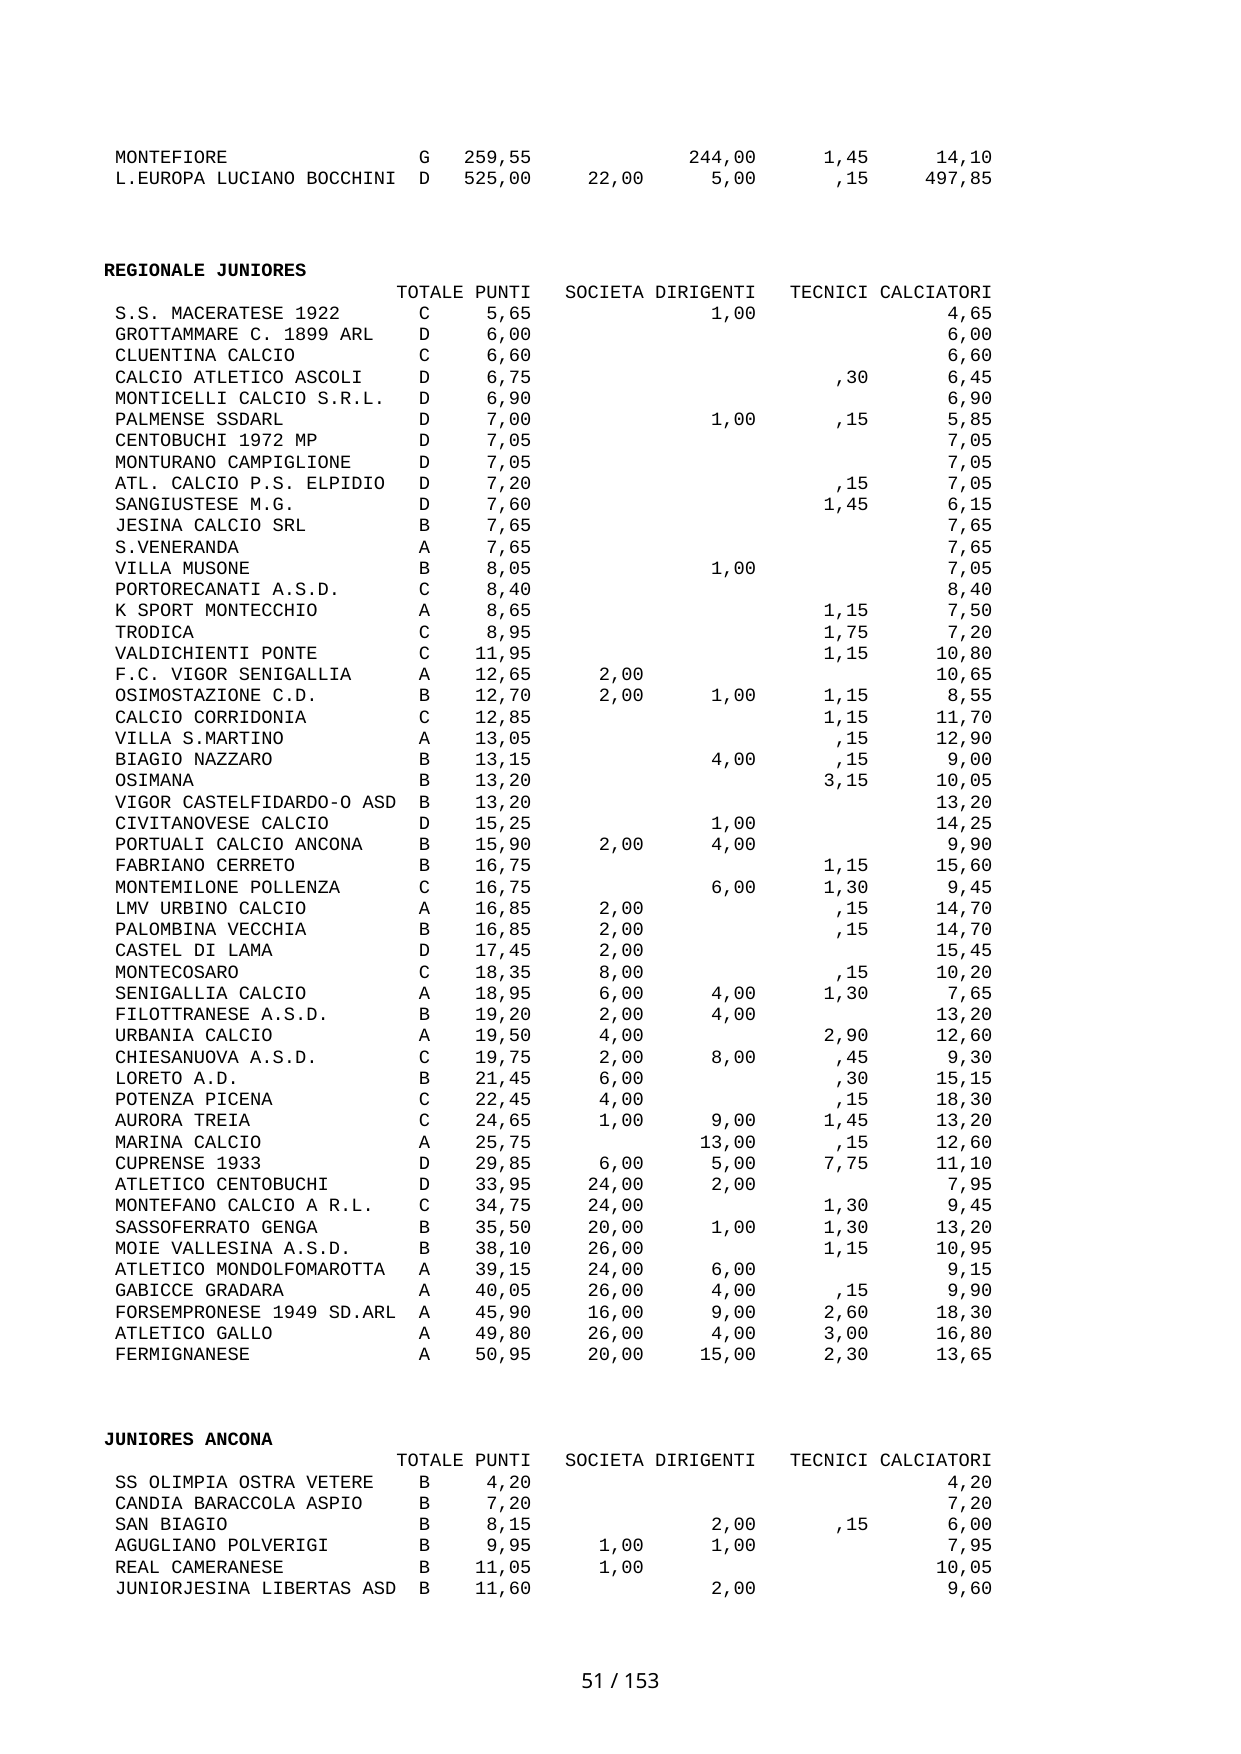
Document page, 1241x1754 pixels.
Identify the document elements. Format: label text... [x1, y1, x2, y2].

text FABRIANO CERRETO B 16,75 1,15 15,60 [103, 856, 1137, 877]
text FERMIGNANESE A 50,95 20,00 15,00 2,30 13,65 [103, 1345, 1137, 1366]
text ATL. CALCIO P.S. ELPIDIO D 7,20 ,15 7,05 [103, 474, 1137, 495]
text JUNIORJESINA LIBERTAS ASD B 11,60 2,00 9,60 [103, 1579, 1137, 1600]
text CIVITANOVESE CALCIO D 15,25 1,00 14,25 [103, 814, 1137, 835]
text VALDICHIENTI PONTE C 11,95 1,15 10,80 [103, 644, 1137, 665]
text SAN BIAGIO B 8,15 2,00 ,15 6,00 [103, 1515, 1137, 1536]
text POTENZA PICENA C 22,45 4,00 ,15 18,30 [103, 1090, 1137, 1111]
text ATLETICO MONDOLFOMAROTTA A 39,15 24,00 6,00 9,15 [103, 1260, 1137, 1281]
text S.S. MACERATESE 1922 C 5,65 1,00 4,65 [103, 304, 1137, 325]
text MONTEFANO CALCIO A R.L. C 34,75 24,00 1,30 9,45 [103, 1196, 1137, 1217]
text ATLETICO GALLO A 49,80 26,00 4,00 3,00 16,80 [103, 1324, 1137, 1345]
text JESINA CALCIO SRL B 7,65 7,65 [103, 516, 1137, 537]
text JUNIORES ANCONA [103, 1430, 1137, 1451]
text VILLA MUSONE B 8,05 1,00 7,05 [103, 559, 1137, 580]
text PALMENSE SSDARL D 7,00 1,00 ,15 5,85 [103, 410, 1137, 431]
text FILOTTRANESE A.S.D. B 19,20 2,00 4,00 13,20 [103, 1005, 1137, 1026]
text CUPRENSE 1933 D 29,85 6,00 5,00 7,75 11,10 [103, 1154, 1137, 1175]
text SASSOFERRATO GENGA B 35,50 20,00 1,00 1,30 13,20 [103, 1217, 1137, 1239]
text MONTICELLI CALCIO S.R.L. D 6,90 6,90 [103, 389, 1137, 410]
text CLUENTINA CALCIO C 6,60 6,60 [103, 346, 1137, 367]
text REAL CAMERANESE B 11,05 1,00 10,05 [103, 1557, 1137, 1579]
text CENTOBUCHI 1972 MP D 7,05 7,05 [103, 431, 1137, 452]
text OSIMANA B 13,20 3,15 10,05 [103, 771, 1137, 792]
text CHIESANUOVA A.S.D. C 19,75 2,00 8,00 ,45 9,30 [103, 1047, 1137, 1069]
text SANGIUSTESE M.G. D 7,60 1,45 6,15 [103, 495, 1137, 516]
text L.EUROPA LUCIANO BOCCHINI D 525,00 22,00 5,00 ,15 497,85 [103, 169, 1137, 190]
text PALOMBINA VECCHIA B 16,85 2,00 ,15 14,70 [103, 920, 1137, 941]
text TRODICA C 8,95 1,75 7,20 [103, 622, 1137, 644]
text URBANIA CALCIO A 19,50 4,00 2,90 12,60 [103, 1026, 1137, 1047]
text AGUGLIANO POLVERIGI B 9,95 1,00 1,00 7,95 [103, 1536, 1137, 1557]
text MONTURANO CAMPIGLIONE D 7,05 7,05 [103, 452, 1137, 474]
text GROTTAMMARE C. 1899 ARL D 6,00 6,00 [103, 325, 1137, 346]
text S.VENERANDA A 7,65 7,65 [103, 537, 1137, 559]
text CANDIA BARACCOLA ASPIO B 7,20 7,20 [103, 1494, 1137, 1515]
text VILLA S.MARTINO A 13,05 ,15 12,90 [103, 729, 1137, 750]
text MONTECOSARO C 18,35 8,00 ,15 10,20 [103, 962, 1137, 984]
text TOTALE PUNTI SOCIETA DIRIGENTI TECNICI CALCIATORI [103, 282, 1137, 304]
text GABICCE GRADARA A 40,05 26,00 4,00 ,15 9,90 [103, 1281, 1137, 1302]
text OSIMOSTAZIONE C.D. B 12,70 2,00 1,00 1,15 8,55 [103, 686, 1137, 707]
text MONTEMILONE POLLENZA C 16,75 6,00 1,30 9,45 [103, 877, 1137, 899]
text ATLETICO CENTOBUCHI D 33,95 24,00 2,00 7,95 [103, 1175, 1137, 1196]
text MOIE VALLESINA A.S.D. B 38,10 26,00 1,15 10,95 [103, 1239, 1137, 1260]
text MARINA CALCIO A 25,75 13,00 ,15 12,60 [103, 1132, 1137, 1154]
text LORETO A.D. B 21,45 6,00 ,30 15,15 [103, 1069, 1137, 1090]
text PORTUALI CALCIO ANCONA B 15,90 2,00 4,00 9,90 [103, 835, 1137, 856]
text K SPORT MONTECCHIO A 8,65 1,15 7,50 [103, 601, 1137, 622]
text MONTEFIORE G 259,55 244,00 1,45 14,10 [103, 148, 1137, 169]
text AURORA TREIA C 24,65 1,00 9,00 1,45 13,20 [103, 1111, 1137, 1132]
text CASTEL DI LAMA D 17,45 2,00 15,45 [103, 941, 1137, 962]
text FORSEMPRONESE 1949 SD.ARL A 45,90 16,00 9,00 2,60 18,30 [103, 1302, 1137, 1324]
text SS OLIMPIA OSTRA VETERE B 4,20 4,20 [103, 1472, 1137, 1494]
text LMV URBINO CALCIO A 16,85 2,00 ,15 14,70 [103, 899, 1137, 920]
text BIAGIO NAZZARO B 13,15 4,00 ,15 9,00 [103, 750, 1137, 771]
text REGIONALE JUNIORES [103, 261, 1137, 282]
text CALCIO CORRIDONIA C 12,85 1,15 11,70 [103, 707, 1137, 729]
text CALCIO ATLETICO ASCOLI D 6,75 ,30 6,45 [103, 367, 1137, 389]
text TOTALE PUNTI SOCIETA DIRIGENTI TECNICI CALCIATORI [103, 1451, 1137, 1472]
text SENIGALLIA CALCIO A 18,95 6,00 4,00 1,30 7,65 [103, 984, 1137, 1005]
text PORTORECANATI A.S.D. C 8,40 8,40 [103, 580, 1137, 601]
text F.C. VIGOR SENIGALLIA A 12,65 2,00 10,65 [103, 665, 1137, 686]
text VIGOR CASTELFIDARDO-O ASD B 13,20 13,20 [103, 792, 1137, 814]
